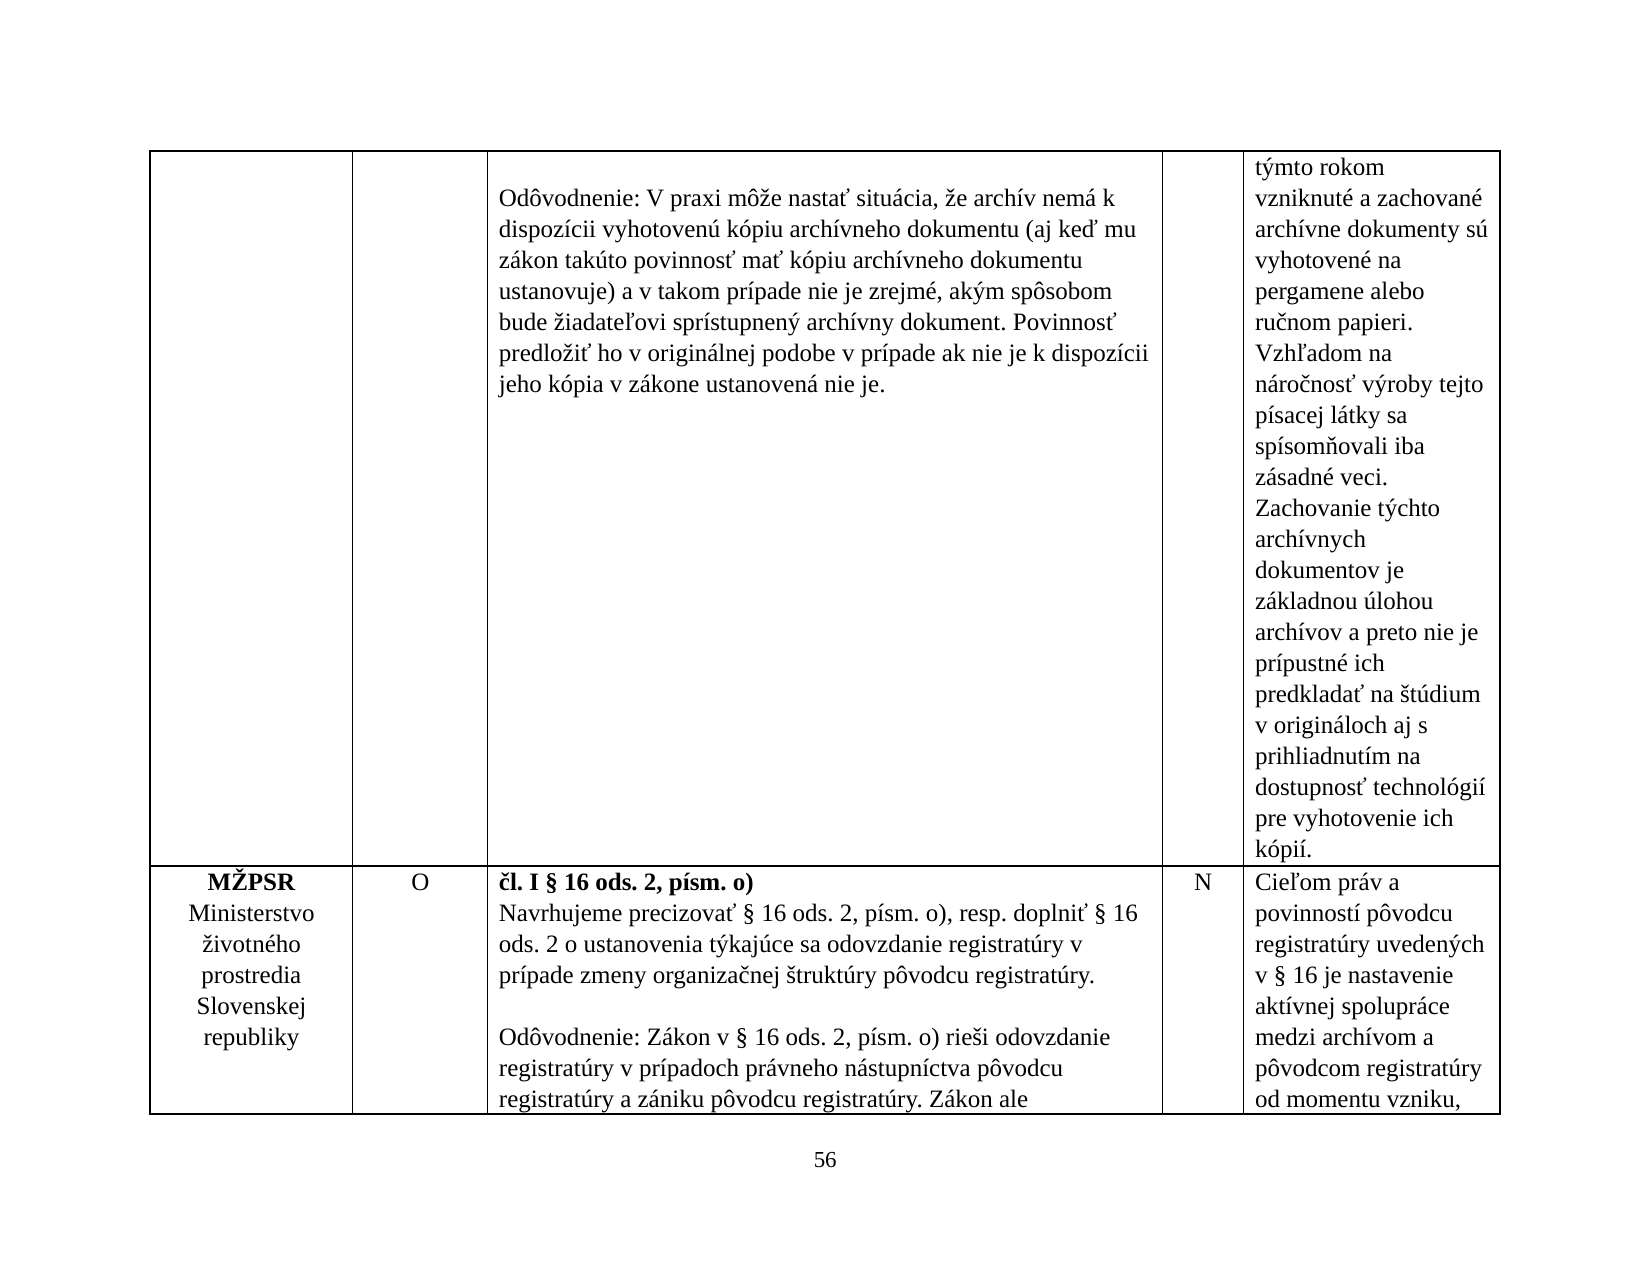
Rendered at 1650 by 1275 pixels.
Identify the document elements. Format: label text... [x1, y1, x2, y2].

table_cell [488, 152, 1162, 865]
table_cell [488, 867, 1162, 1113]
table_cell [151, 867, 352, 1113]
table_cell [1244, 152, 1499, 865]
table_cell N [1163, 867, 1243, 1113]
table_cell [1244, 867, 1499, 1113]
table_cell O [353, 867, 487, 1113]
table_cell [151, 152, 352, 865]
table_cell N [1163, 152, 1243, 865]
table_cell O [353, 152, 487, 865]
